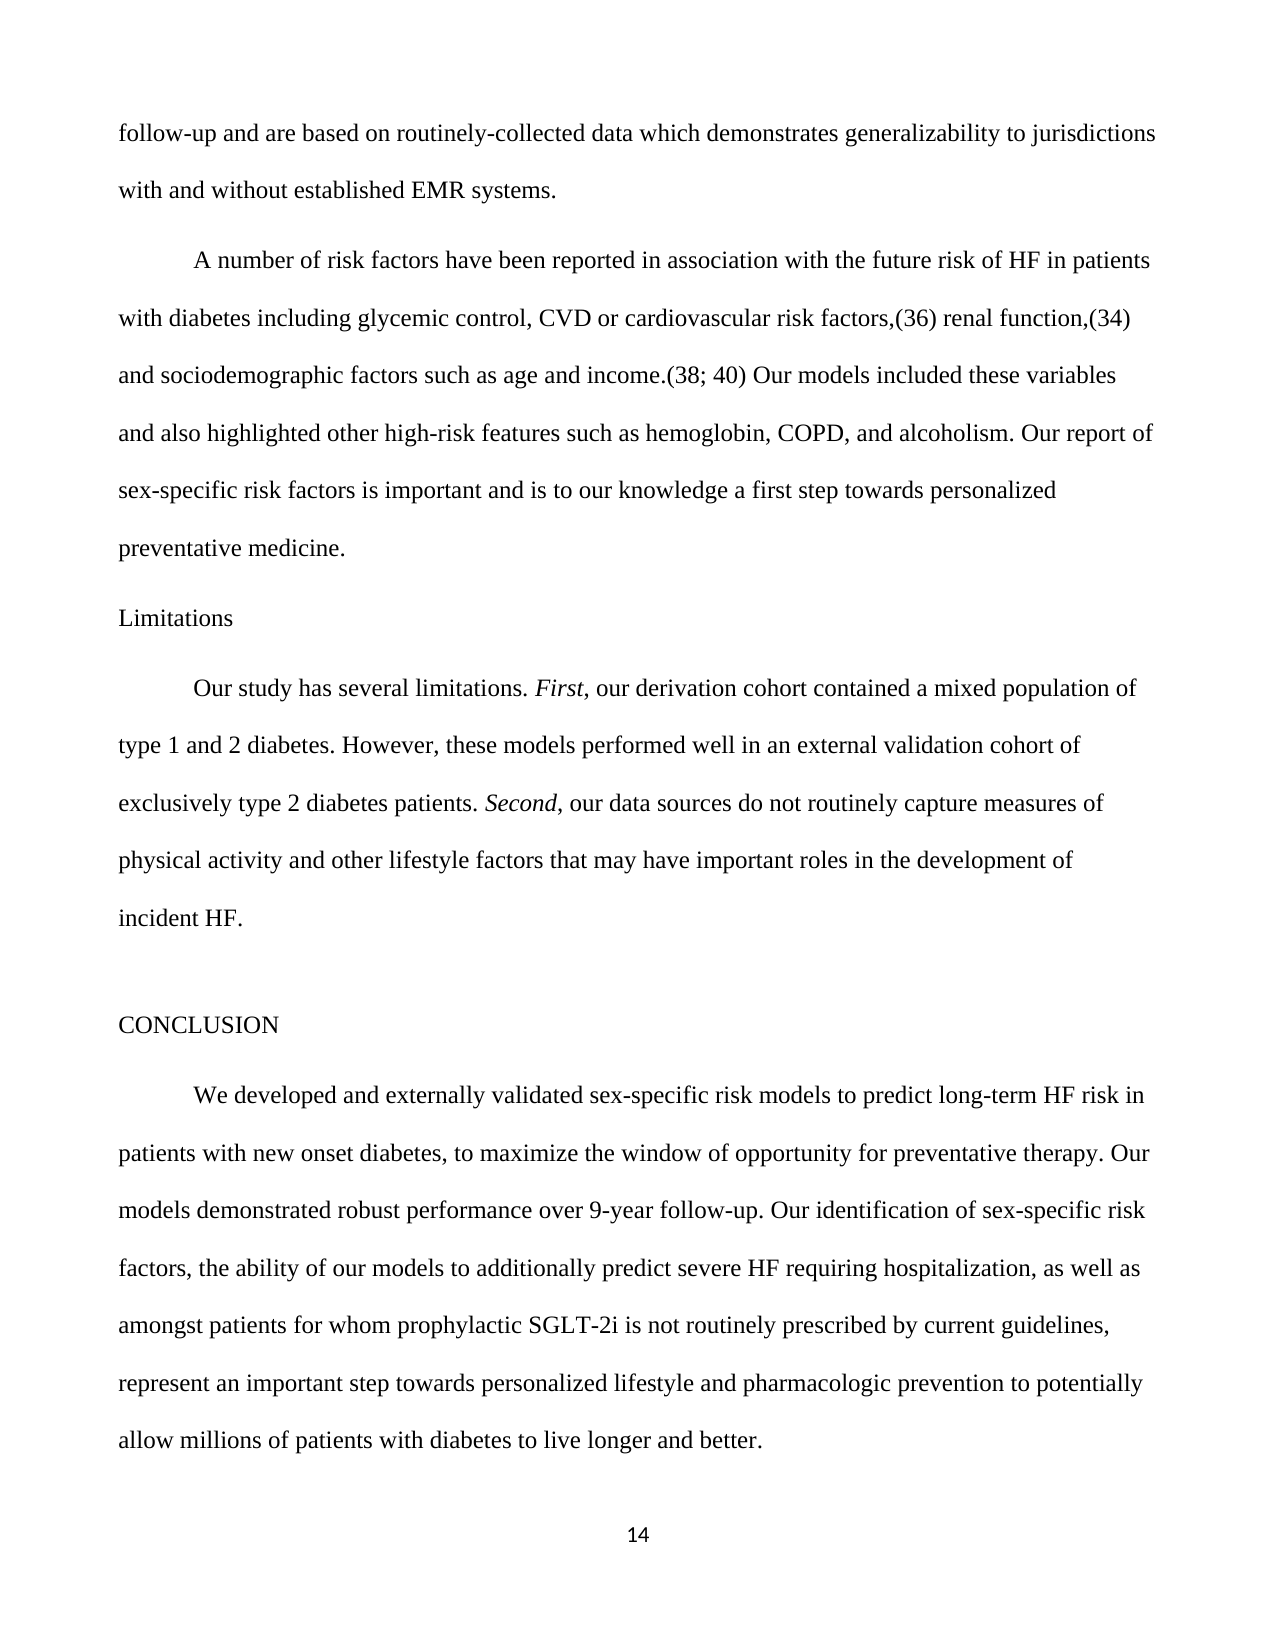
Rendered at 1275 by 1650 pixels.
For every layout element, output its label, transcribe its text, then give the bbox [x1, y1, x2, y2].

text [118, 118, 1157, 204]
text Limitations [118, 603, 1157, 632]
text Our study has several limitations. First, our derivation cohort contained a mixed population of type 1 and 2 diabetes. However, these models performed well in an external validation cohort of exclusively type 2 diabetes patients. Second, our data sources do not routinely capture measures of physical activity and other lifestyle factors that may have important roles in the development of incident HF. [118, 673, 1157, 932]
text We developed and externally validated sex-specific risk models to predict long-term HF risk in patients with new onset diabetes, to maximize the window of opportunity for preventative therapy. Our models demonstrated robust performance over 9-year follow-up. Our identification of sex-specific risk factors, the ability of our models to additionally predict severe HF requiring hospitalization, as well as amongst patients for whom prophylactic SGLT-2i is not routinely prescribed by current guidelines, represent an important step towards personalized lifestyle and pharmacologic prevention to potentially allow millions of patients with diabetes to live longer and better. [118, 1081, 1157, 1454]
text A number of risk factors have been reported in association with the future risk of HF in patients with diabetes including glycemic control, CVD or cardiovascular risk factors,(36) renal function,(34) and sociodemographic factors such as age and income.(38; 40) Our models included these variables and also highlighted other high-risk features such as hemoglobin, COPD, and alcoholism. Our report of sex-specific risk factors is important and is to our knowledge a first step towards personalized preventative medicine. [118, 246, 1157, 562]
subtitle CONCLUSION [118, 1011, 1157, 1039]
